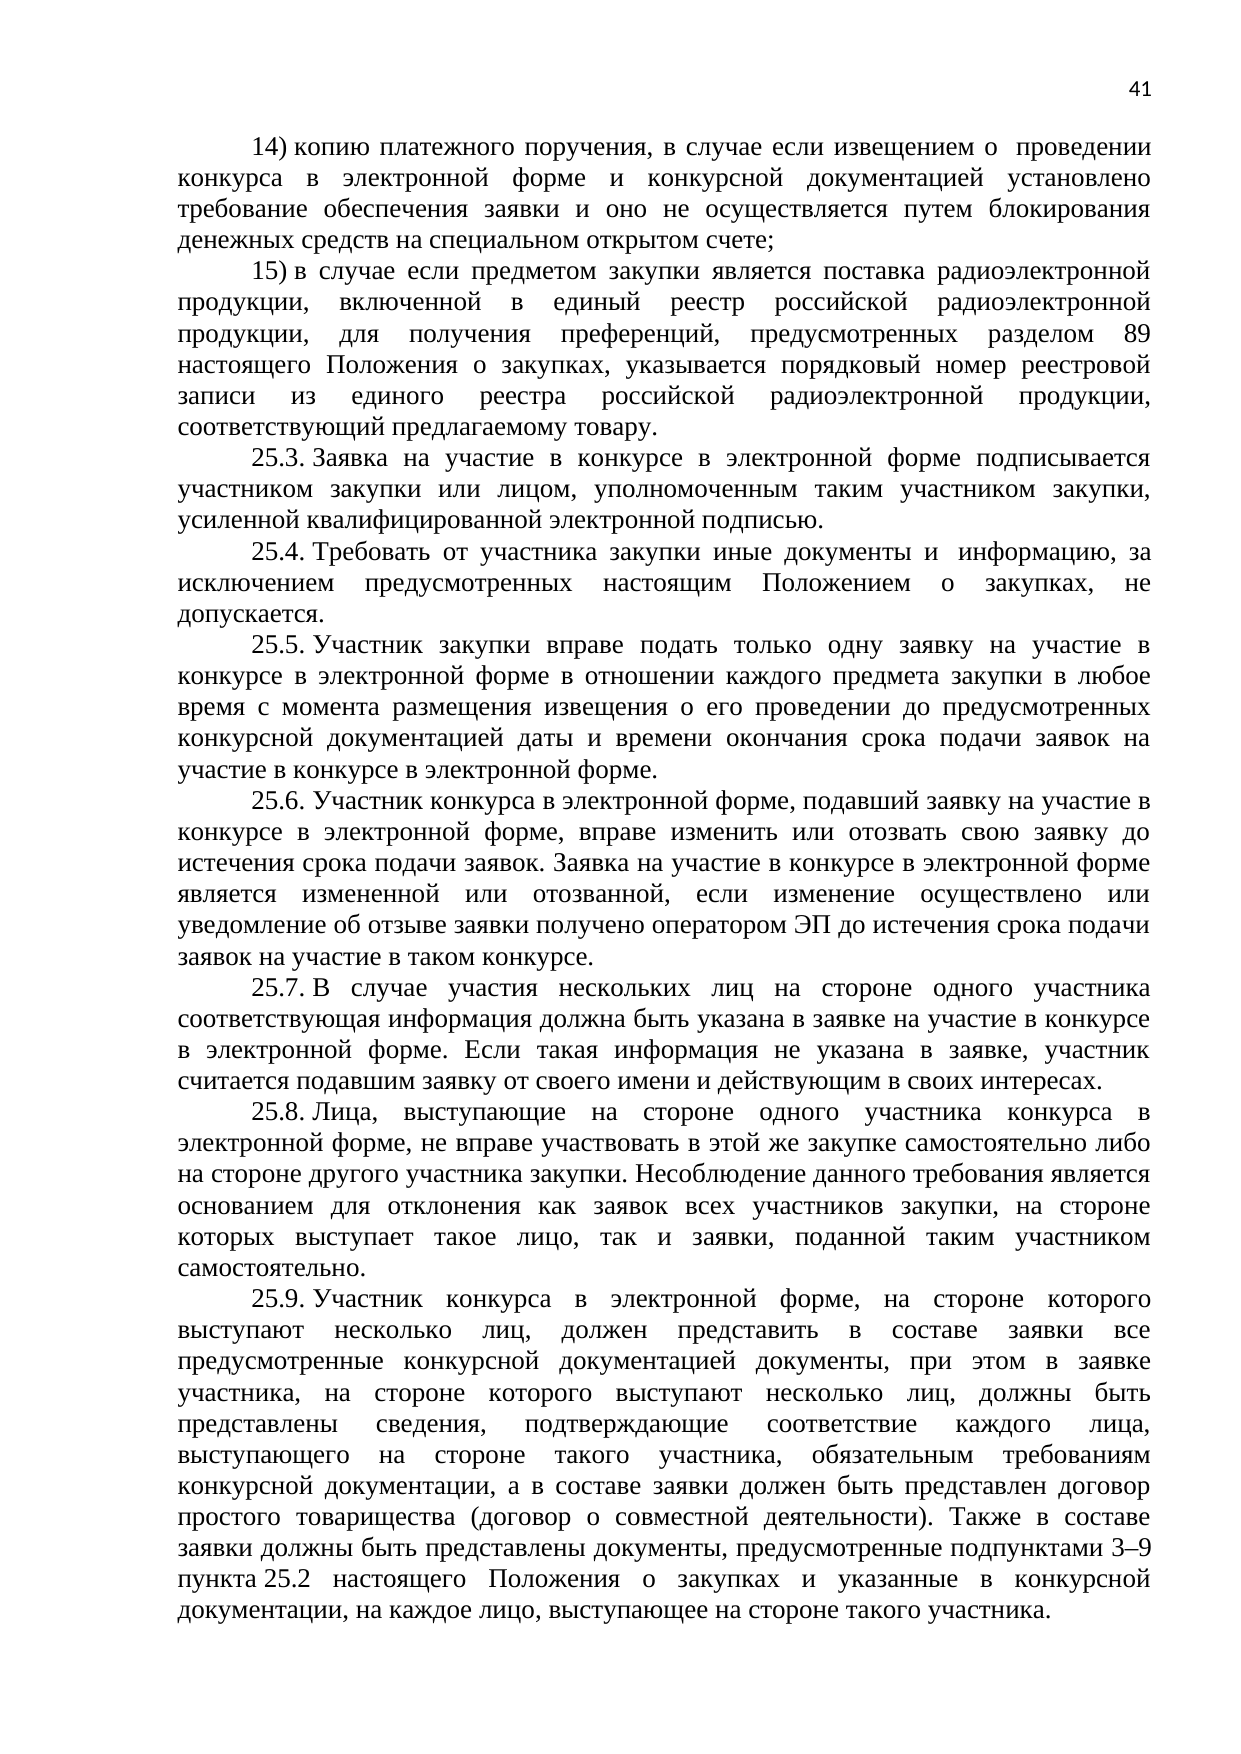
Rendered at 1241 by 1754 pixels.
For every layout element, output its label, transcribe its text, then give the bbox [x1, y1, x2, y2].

text 15) в случае если предметом закупки является поставка радиоэлектронной продукции, включенной в единый реестр российской радиоэлектронной продукции, для получения преференций, предусмотренных разделом 89 настоящего Положения о закупках, указывается порядковый номер реестровой записи из единого реестра российской радиоэлектронной продукции, соответствующий предлагаемому товару. [177, 254, 1152, 441]
text 25.4. Требовать от участника закупки иные документы и информацию, за исключением предусмотренных настоящим Положением о закупках, не допускается. [177, 535, 1152, 628]
text 14) копию платежного поручения, в случае если извещением о проведении конкурса в электронной форме и конкурсной документацией установлено требование обеспечения заявки и оно не осуществляется путем блокирования денежных средств на специальном открытом счете; [177, 130, 1152, 254]
text 25.7. В случае участия нескольких лиц на стороне одного участника соответствующая информация должна быть указана в заявке на участие в конкурсе в электронной форме. Если такая информация не указана в заявке, участник считается подавшим заявку от своего имени и действующим в своих интересах. [177, 971, 1152, 1095]
text 25.3. Заявка на участие в конкурсе в электронной форме подписывается участником закупки или лицом, уполномоченным таким участником закупки, усиленной квалифицированной электронной подписью. [177, 441, 1152, 535]
text 25.9. Участник конкурса в электронной форме, на стороне которого выступают несколько лиц, должен представить в составе заявки все предусмотренные конкурсной документацией документы, при этом в заявке участника, на стороне которого выступают несколько лиц, должны быть представлены сведения, подтверждающие соответствие каждого лица, выступающего на стороне такого участника, обязательным требованиям конкурсной документации, а в составе заявки должен быть представлен договор простого товарищества (договор о совместной деятельности). Также в составе заявки должны быть представлены документы, предусмотренные подпунктами 3–9 пункта 25.2 настоящего Положения о закупках и указанные в конкурсной документации, на каждое лицо, выступающее на стороне такого участника. [177, 1282, 1152, 1625]
text 25.8. Лица, выступающие на стороне одного участника конкурса в электронной форме, не вправе участвовать в этой же закупке самостоятельно либо на стороне другого участника закупки. Несоблюдение данного требования является основанием для отклонения как заявок всех участников закупки, на стороне которых выступает такое лицо, так и заявки, поданной таким участником самостоятельно. [177, 1095, 1152, 1282]
text 25.6. Участник конкурса в электронной форме, подавший заявку на участие в конкурсе в электронной форме, вправе изменить или отозвать свою заявку до истечения срока подачи заявок. Заявка на участие в конкурсе в электронной форме является измененной или отозванной, если изменение осуществлено или уведомление об отзыве заявки получено оператором ЭП до истечения срока подачи заявок на участие в таком конкурсе. [177, 784, 1152, 971]
text 25.5. Участник закупки вправе подать только одну заявку на участие в конкурсе в электронной форме в отношении каждого предмета закупки в любое время с момента размещения извещения о его проведении до предусмотренных конкурсной документацией даты и времени окончания срока подачи заявок на участие в конкурсе в электронной форме. [177, 628, 1152, 784]
